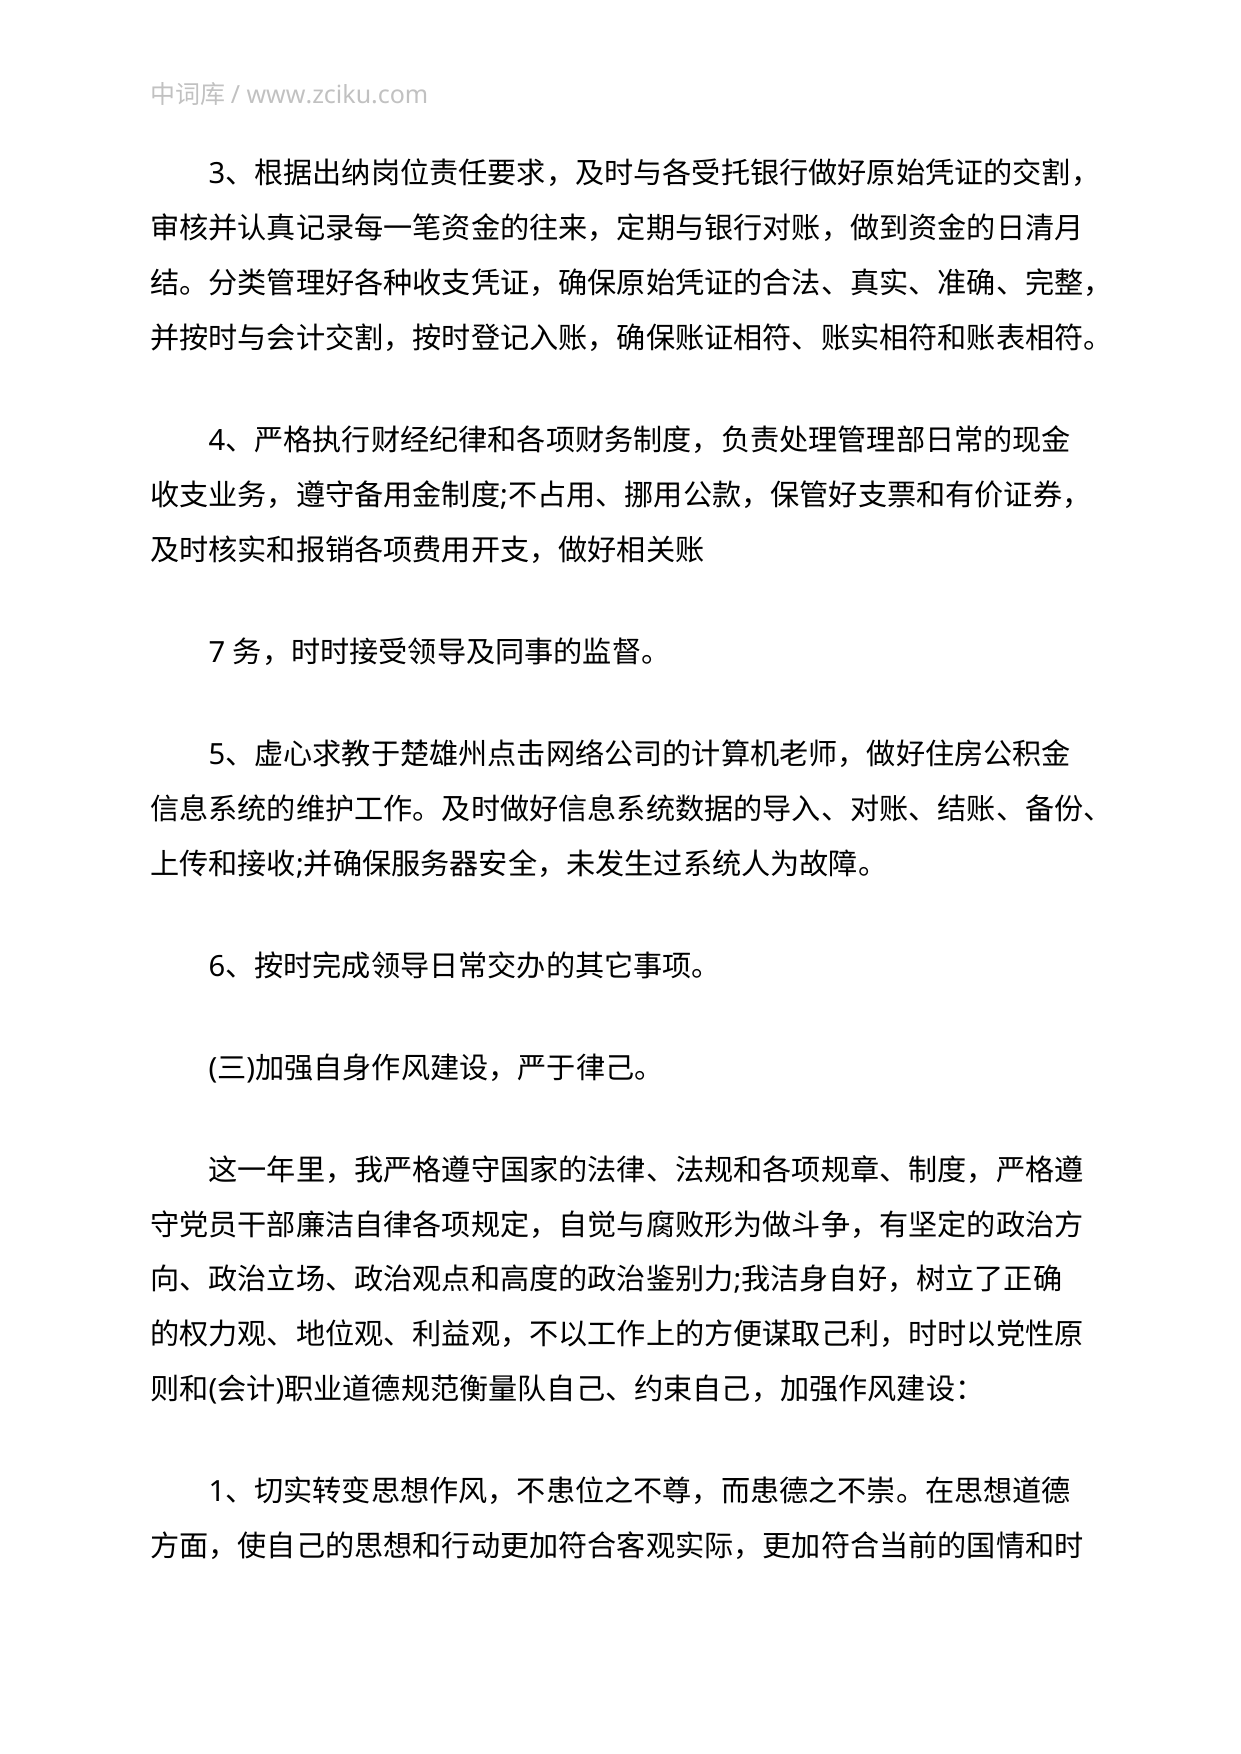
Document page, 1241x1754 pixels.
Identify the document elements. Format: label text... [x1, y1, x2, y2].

text 这一年里，我严格遵守国家的法律、法规和各项规章、制度，严格遵守党员干部廉洁自律各项规定，自觉与腐败形为做斗争，有坚定的政治方向、政治立场、政治观点和高度的政治鉴别力;我洁身自好，树立了正确的权力观、地位观、利益观，不以工作上的方便谋取己利，时时以党性原则和(会计)职业道德规范衡量队自己、约束自己，加强作风建设： [150, 1146, 1090, 1408]
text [150, 1468, 1090, 1565]
text 7 务，时时接受领导及同事的监督。 [150, 628, 1090, 671]
text (三)加强自身作风建设，严于律己。 [150, 1044, 1090, 1087]
text 4、严格执行财经纪律和各项财务制度，负责处理管理部日常的现金收支业务，遵守备用金制度;不占用、挪用公款，保管好支票和有价证券，及时核实和报销各项费用开支，做好相关账 [150, 417, 1090, 569]
text 5、虚心求教于楚雄州点击网络公司的计算机老师，做好住房公积金信息系统的维护工作。及时做好信息系统数据的导入、对账、结账、备份、上传和接收;并确保服务器安全，未发生过系统人为故障。 [150, 730, 1090, 883]
text 6、按时完成领导日常交办的其它事项。 [150, 942, 1090, 984]
text 3、根据出纳岗位责任要求，及时与各受托银行做好原始凭证的交割，审核并认真记录每一笔资金的往来，定期与银行对账，做到资金的日清月结。分类管理好各种收支凭证，确保原始凭证的合法、真实、准确、完整，并按时与会计交割，按时登记入账，确保账证相符、账实相符和账表相符。 [150, 150, 1090, 357]
